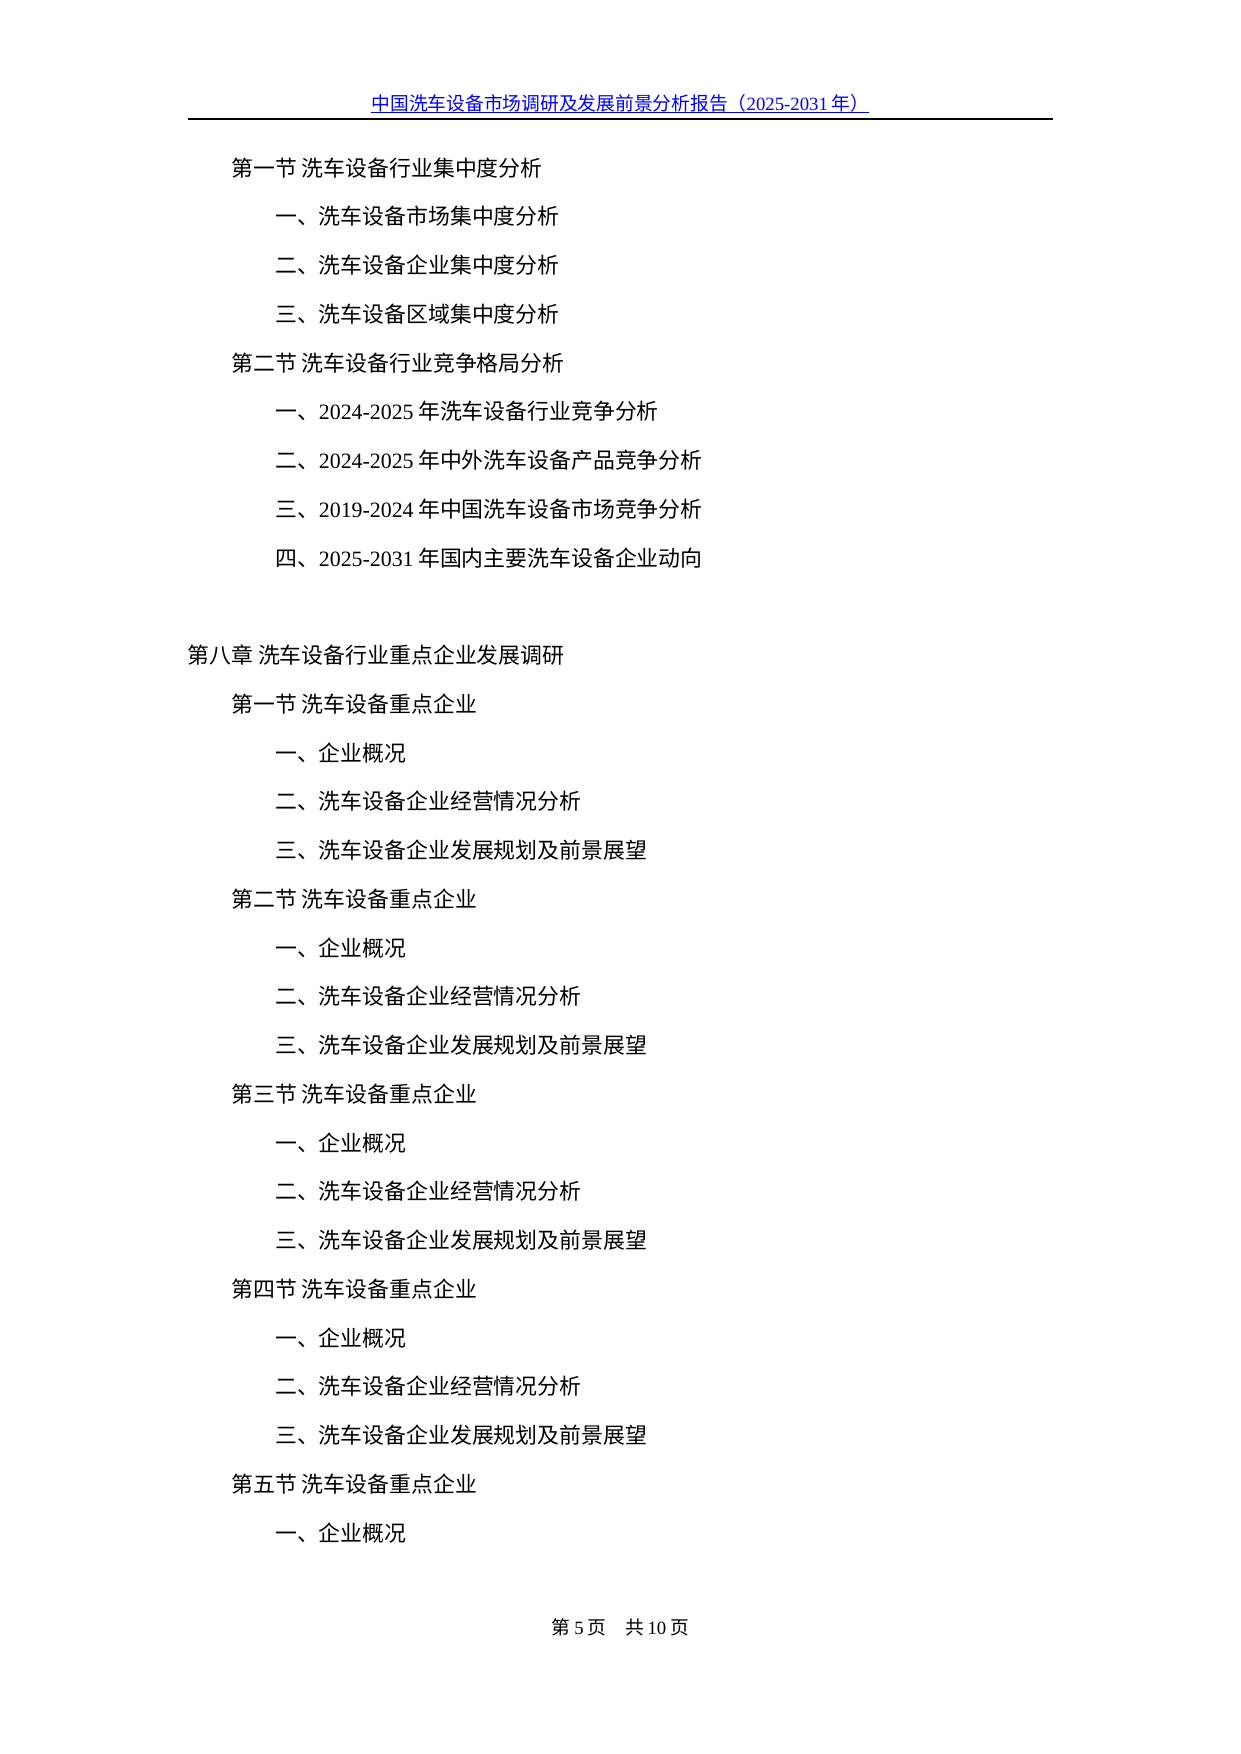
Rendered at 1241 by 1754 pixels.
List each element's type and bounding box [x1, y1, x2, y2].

text [187, 150, 1053, 1548]
